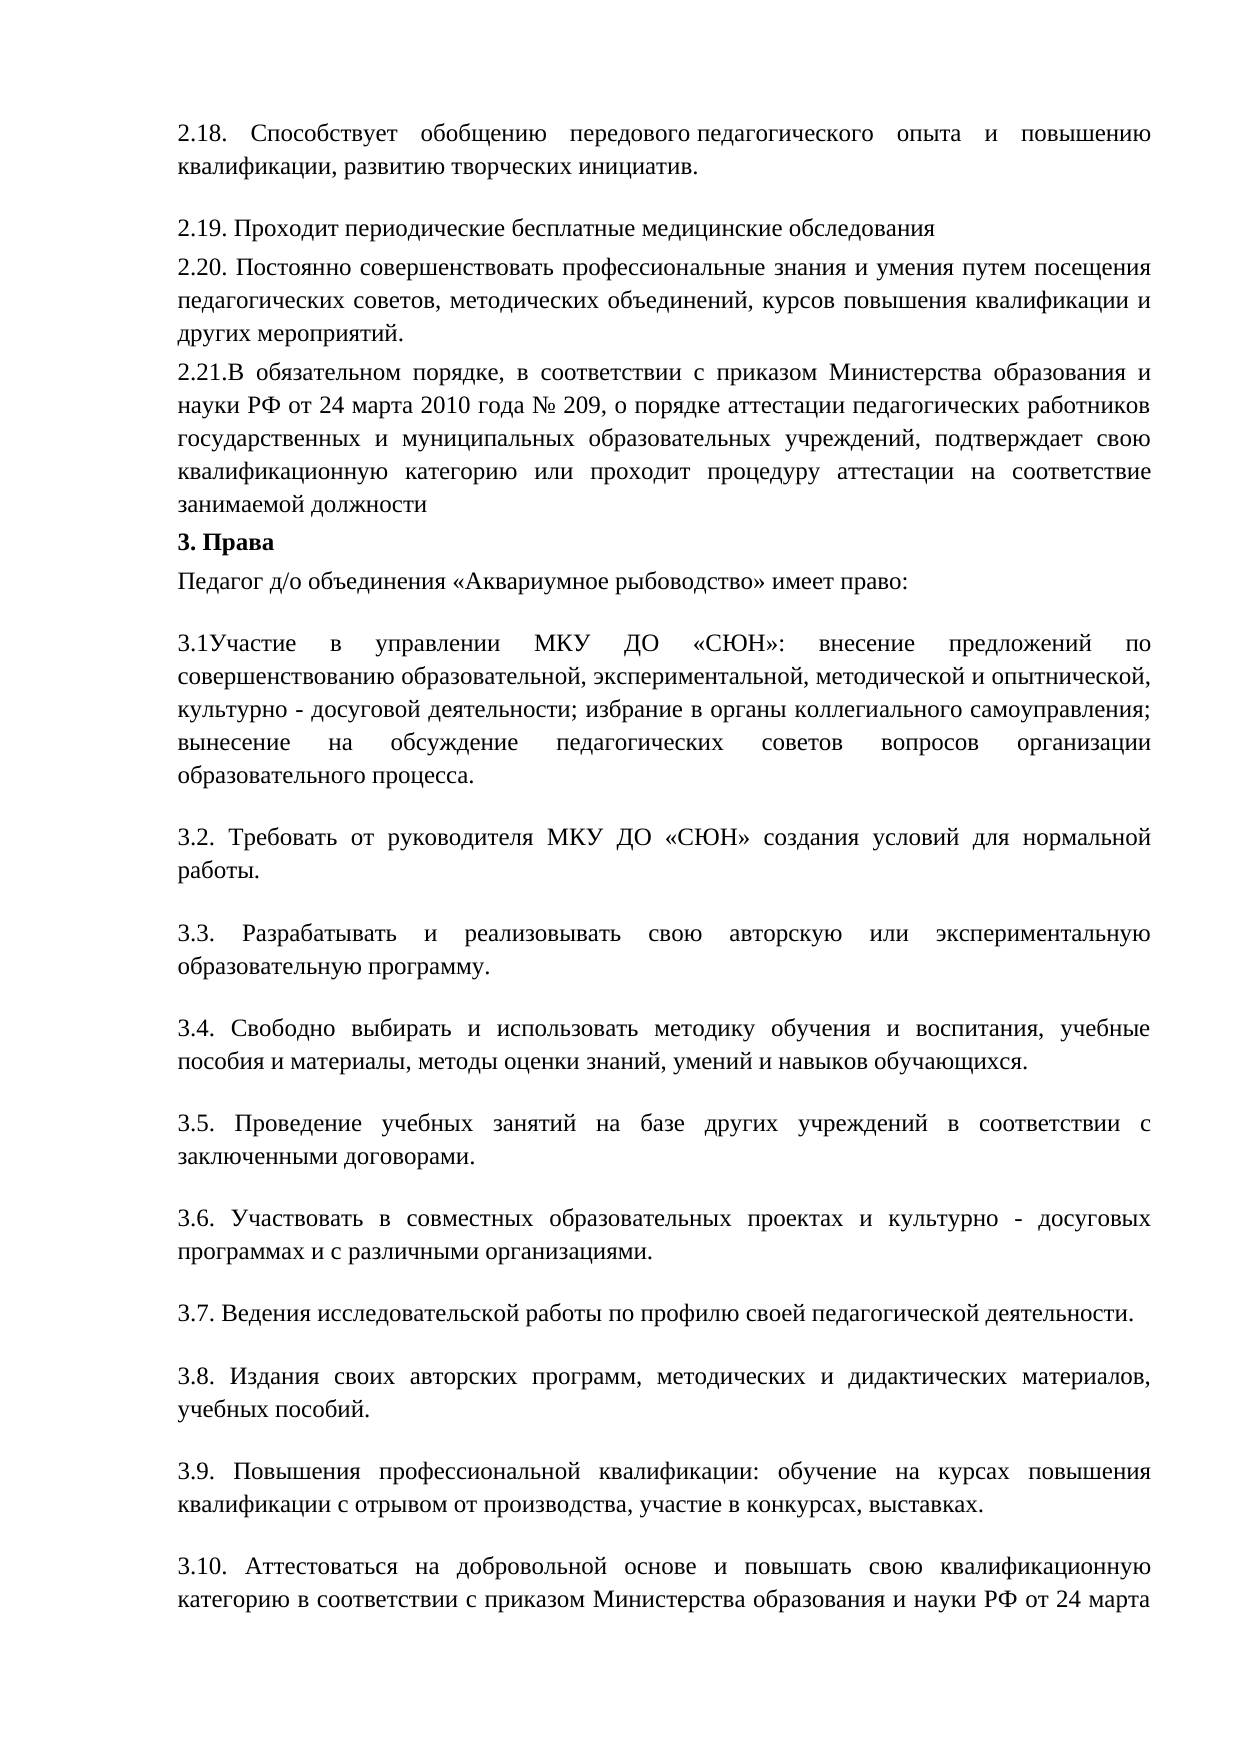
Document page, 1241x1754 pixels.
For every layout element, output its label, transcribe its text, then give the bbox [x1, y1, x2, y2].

text 3.3. Разрабатывать и реализовывать свою авторскую или экспериментальную образовательную программу. [177, 918, 1152, 979]
text 3.2. Требовать от руководителя МКУ ДО «СЮН» создания условий для нормальной работы. [177, 822, 1152, 884]
text 2.19. Проходит периодические бесплатные медицинские обследования [177, 213, 1152, 242]
text 3.1Участие в управлении МКУ ДО «СЮН»: внесение предложений по совершенствованию образовательной, экспериментальной, методической и опытнической, культурно - досуговой деятельности; избрание в органы коллегиального самоуправления; вынесение на обсуждение педагогических советов вопросов организации образовательного процесса. [177, 628, 1152, 789]
text 3.9. Повышения профессиональной квалификации: обучение на курсах повышения квалификации с отрывом от производства, участие в конкурсах, выставках. [177, 1456, 1152, 1518]
text 2.21.В обязательном порядке, в соответствии с приказом Министерства образования и науки РФ от 24 марта 2010 года № 209, о порядке аттестации педагогических работников государственных и муниципальных образовательных учреждений, подтверждает свою квалификационную категорию или проходит процедуру аттестации на соответствие занимаемой должности [177, 357, 1152, 517]
text Педагог д/о объединения «Аквариумное рыбоводство» имеет право: [177, 566, 1152, 595]
text 3.6. Участвовать в совместных образовательных проектах и культурно - досуговых программах и с различными организациями. [177, 1203, 1152, 1265]
text 3.5. Проведение учебных занятий на базе других учреждений в соответствии с заключенными договорами. [177, 1108, 1152, 1170]
text 3.8. Издания своих авторских программ, методических и дидактических материалов, учебных пособий. [177, 1361, 1152, 1422]
text 3. Права [177, 527, 1152, 556]
text 3.7. Ведения исследовательской работы по профилю своей педагогической деятельности. [177, 1298, 1152, 1327]
text 2.20. Постоянно совершенствовать профессиональные знания и умения путем посещения педагогических советов, методических объединений, курсов повышения квалификации и других мероприятий. [177, 252, 1152, 347]
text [177, 1551, 1152, 1613]
text 3.4. Свободно выбирать и использовать методику обучения и воспитания, учебные пособия и материалы, методы оценки знаний, умений и навыков обучающихся. [177, 1013, 1152, 1075]
text 2.18. Способствует обобщению передового педагогического опыта и повышению квалификации, развитию творческих инициатив. [177, 118, 1152, 180]
